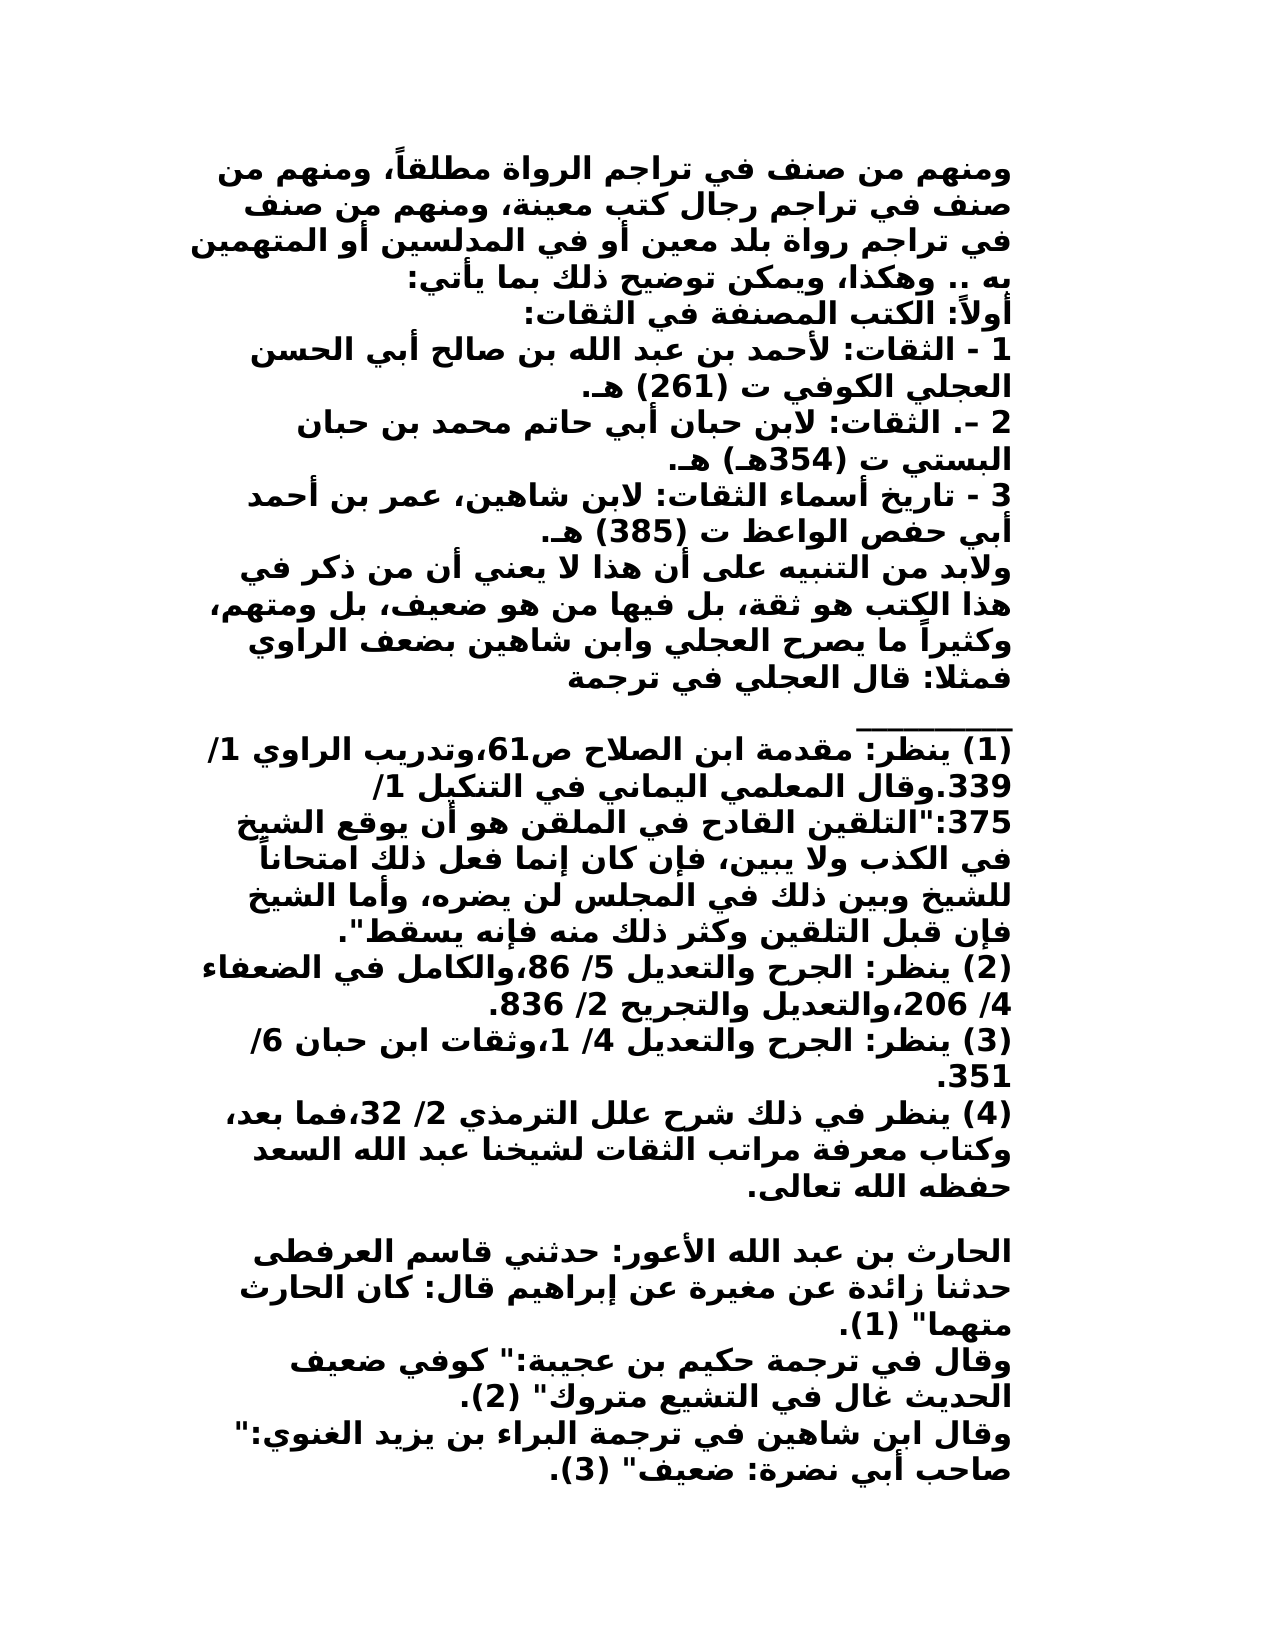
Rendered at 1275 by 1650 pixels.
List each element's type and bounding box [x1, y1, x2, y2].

text [187, 150, 1012, 1204]
text [187, 1233, 1012, 1488]
